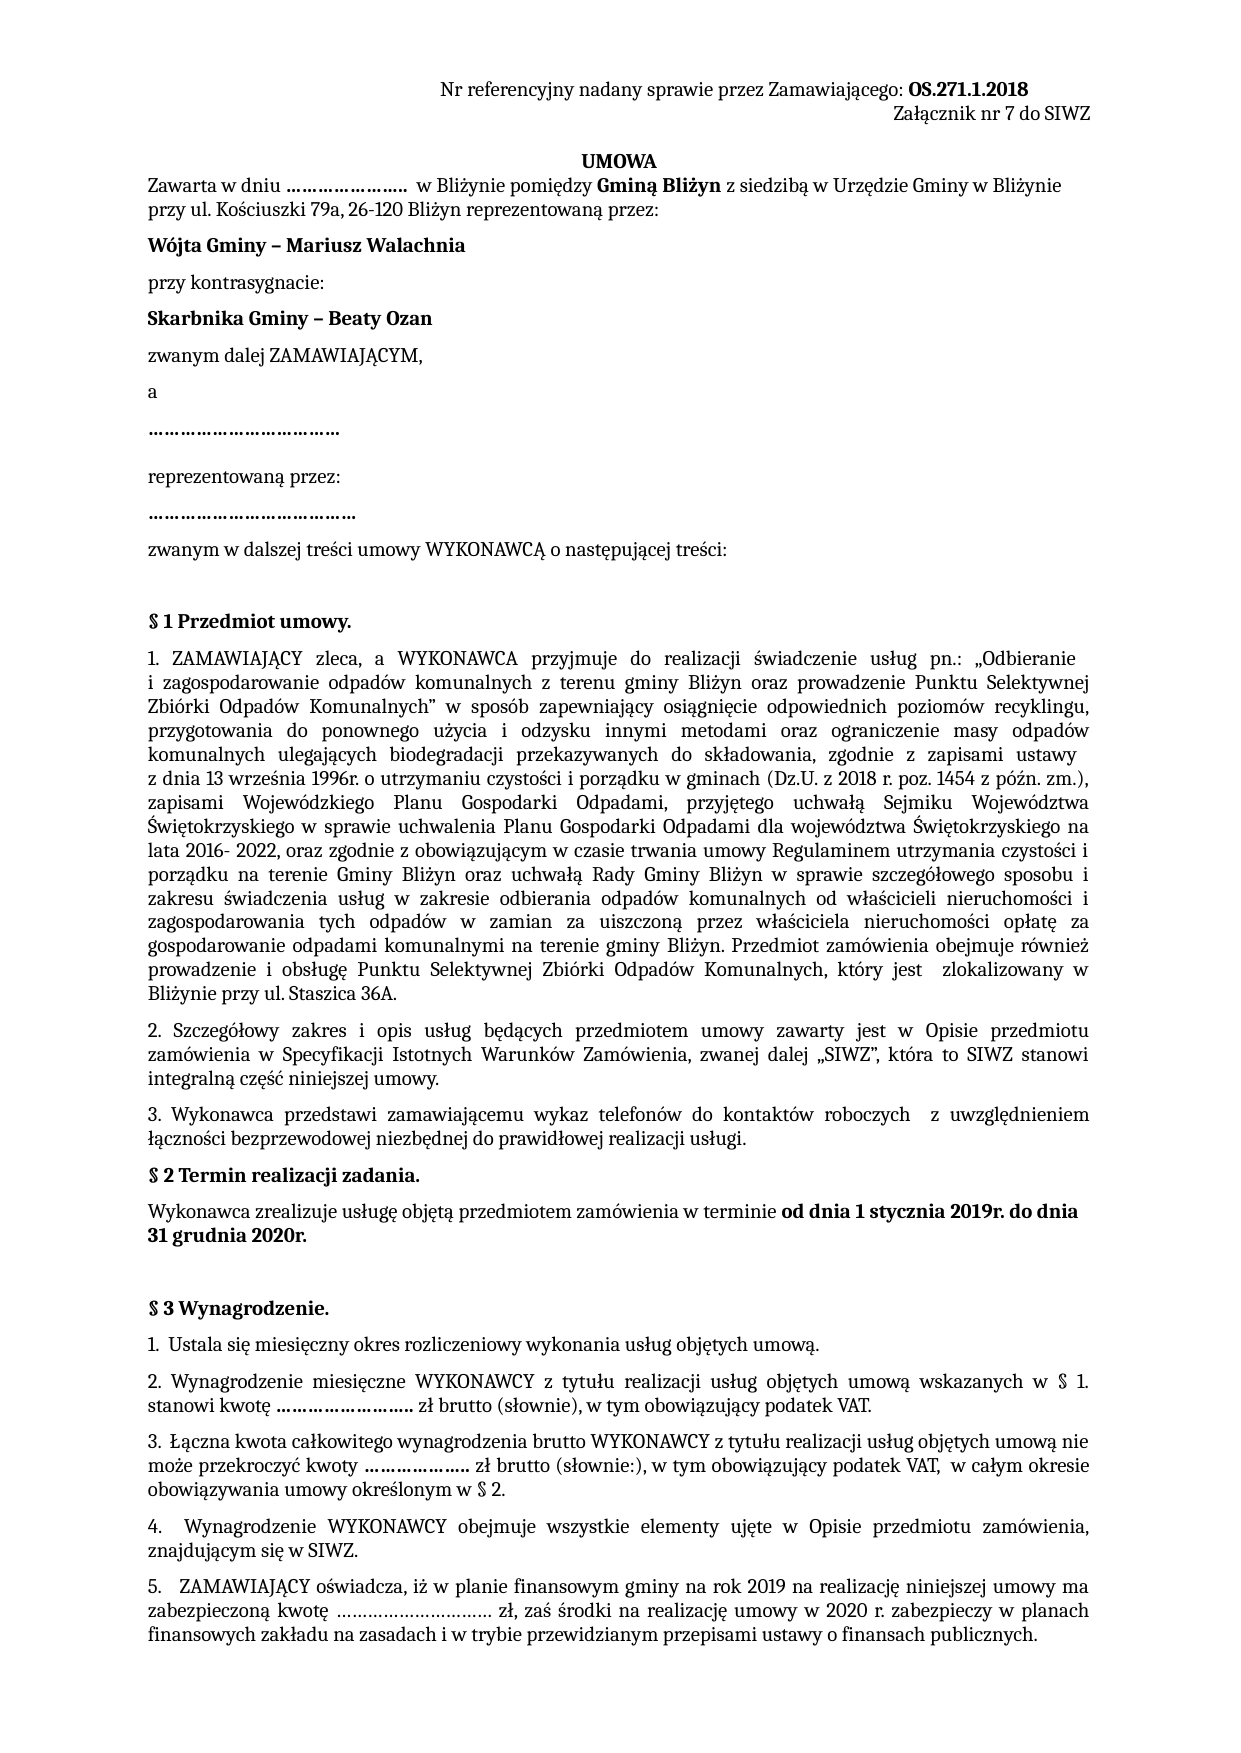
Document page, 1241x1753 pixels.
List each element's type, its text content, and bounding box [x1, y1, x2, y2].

text 1. ZAMAWIAJĄCY zleca, a WYKONAWCA przyjmuje do realizacji świadczenie usług pn.: „Odbieranie i zagospodarowanie odpadów komunalnych z terenu gminy Bliżyn oraz prowadzenie Punktu Selektywnej Zbiórki Odpadów Komunalnych” w sposób zapewniający osiągnięcie odpowiednich poziomów recyklingu, przygotowania do ponownego użycia i odzysku innymi metodami oraz ograniczenie masy odpadów komunalnych ulegających biodegradacji przekazywanych do składowania, zgodnie z zapisami ustawy z dnia 13 września 1996r. o utrzymaniu czystości i porządku w gminach (Dz.U. z 2018 r. poz. 1454 z późn. zm.), zapisami Wojewódzkiego Planu Gospodarki Odpadami, przyjętego uchwałą Sejmiku Województwa Świętokrzyskiego w sprawie uchwalenia Planu Gospodarki Odpadami dla województwa Świętokrzyskiego na lata 2016- 2022, oraz zgodnie z obowiązującym w czasie trwania umowy Regulaminem utrzymania czystości i porządku na terenie Gminy Bliżyn oraz uchwałą Rady Gminy Bliżyn w sprawie szczegółowego sposobu i zakresu świadczenia usług w zakresie odbierania odpadów komunalnych od właścicieli nieruchomości i zagospodarowania tych odpadów w zamian za uiszczoną przez właściciela nieruchomości opłatę za gospodarowanie odpadami komunalnymi na terenie gminy Bliżyn. Przedmiot zamówienia obejmuje również prowadzenie i obsługę Punktu Selektywnej Zbiórki Odpadów Komunalnych, który jest zlokalizowany w Bliżynie przy ul. Staszica 36A. [148, 647, 1090, 1006]
text Nr referencyjny nadany sprawie przez Zamawiającego: OS.271.1.2018 [148, 78, 1090, 102]
text 4. Wynagrodzenie WYKONAWCY obejmuje wszystkie elementy ujęte w Opisie przedmiotu zamówienia, znajdującym się w SIWZ. [148, 1514, 1090, 1562]
text zwanym w dalszej treści umowy WYKONAWCĄ o następującej treści: [148, 537, 1090, 561]
text UMOWA [148, 150, 1090, 174]
text § 3 Wynagrodzenie. [148, 1297, 1090, 1321]
text ………………………………… [148, 501, 1090, 525]
text 3. Wykonawca przedstawi zamawiającemu wykaz telefonów do kontaktów roboczych z uwzględnieniem łączności bezprzewodowej niezbędnej do prawidłowej realizacji usługi. [148, 1103, 1090, 1151]
text Skarbnika Gminy – Beaty Ozan [148, 307, 1090, 331]
text 3. Łączna kwota całkowitego wynagrodzenia brutto WYKONAWCY z tytułu realizacji usług objętych umową nie może przekroczyć kwoty ……………….. zł brutto (słownie:), w tym obowiązujący podatek VAT, w całym okresie obowiązywania umowy określonym w § 2. [148, 1430, 1090, 1502]
text § 2 Termin realizacji zadania. [148, 1163, 1090, 1187]
text § 1 Przedmiot umowy. [148, 610, 1090, 634]
text Załącznik nr 7 do SIWZ [148, 102, 1090, 126]
text 5. ZAMAWIAJĄCY oświadcza, iż w planie finansowym gminy na rok 2019 na realizację niniejszej umowy ma zabezpieczoną kwotę ………………………… zł, zaś środki na realizację umowy w 2020 r. zabezpieczy w planach finansowych zakładu na zasadach i w trybie przewidzianym przepisami ustawy o finansach publicznych. [148, 1575, 1090, 1647]
text Zawarta w dniu ………………….. w Bliżynie pomiędzy Gminą Bliżyn z siedzibą w Urzędzie Gminy w Bliżynie przy ul. Kościuszki 79a, 26-120 Bliżyn reprezentowaną przez: [148, 174, 1090, 222]
text a [148, 380, 1090, 404]
text zwanym dalej ZAMAWIAJĄCYM, [148, 343, 1090, 367]
text Wójta Gminy – Mariusz Walachnia [148, 234, 1090, 258]
text 1. Ustala się miesięczny okres rozliczeniowy wykonania usług objętych umową. [148, 1333, 1090, 1357]
text przy kontrasygnacie: [148, 271, 1090, 294]
text Wykonawca zrealizuje usługę objętą przedmiotem zamówienia w terminie od dnia 1 stycznia 2019r. do dnia 31 grudnia 2020r. [148, 1200, 1090, 1248]
text 2. Wynagrodzenie miesięczne WYKONAWCY z tytułu realizacji usług objętych umową wskazanych w § 1. stanowi kwotę …………………….. zł brutto (słownie), w tym obowiązujący podatek VAT. [148, 1369, 1090, 1417]
text reprezentowaną przez: [148, 464, 1090, 488]
text 2. Szczegółowy zakres i opis usług będących przedmiotem umowy zawarty jest w Opisie przedmiotu zamówienia w Specyfikacji Istotnych Warunków Zamówienia, zwanej dalej „SIWZ”, która to SIWZ stanowi integralną część niniejszej umowy. [148, 1018, 1090, 1090]
text ……………………………… [148, 416, 1090, 440]
